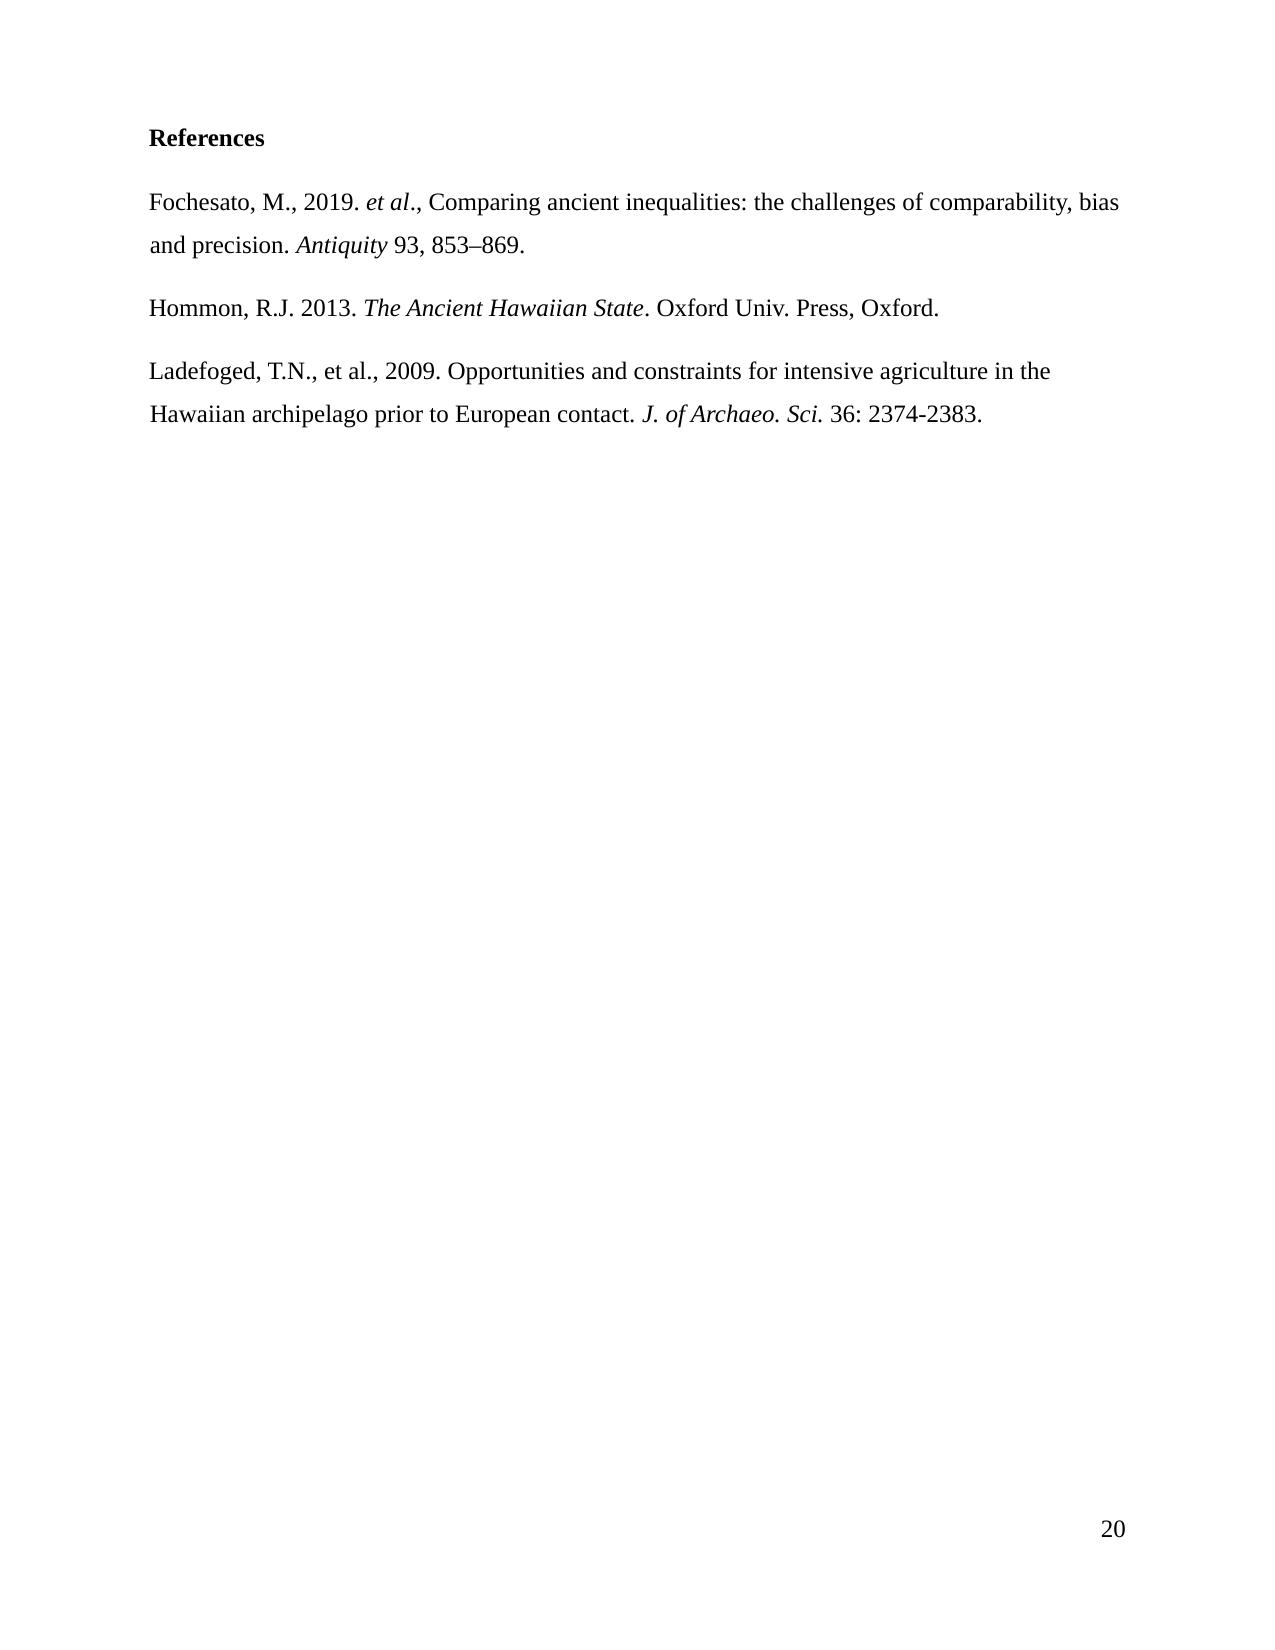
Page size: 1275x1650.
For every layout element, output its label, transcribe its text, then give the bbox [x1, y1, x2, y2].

subtitle References [148, 123, 1125, 151]
text Hommon, R.J. 2013. The Ancient Hawaiian State. Oxford Univ. Press, Oxford. [148, 293, 1127, 322]
text Fochesato, M., 2019. et al., Comparing ancient inequalities: the challenges of comparability, bias and precision. Antiquity 93, 853–869. [148, 187, 1127, 258]
text Ladefoged, T.N., et al., 2009. Opportunities and constraints for intensive agriculture in the Hawaiian archipelago prior to European contact. J. of Archaeo. Sci. 36: 2374-2383. [148, 356, 1127, 428]
